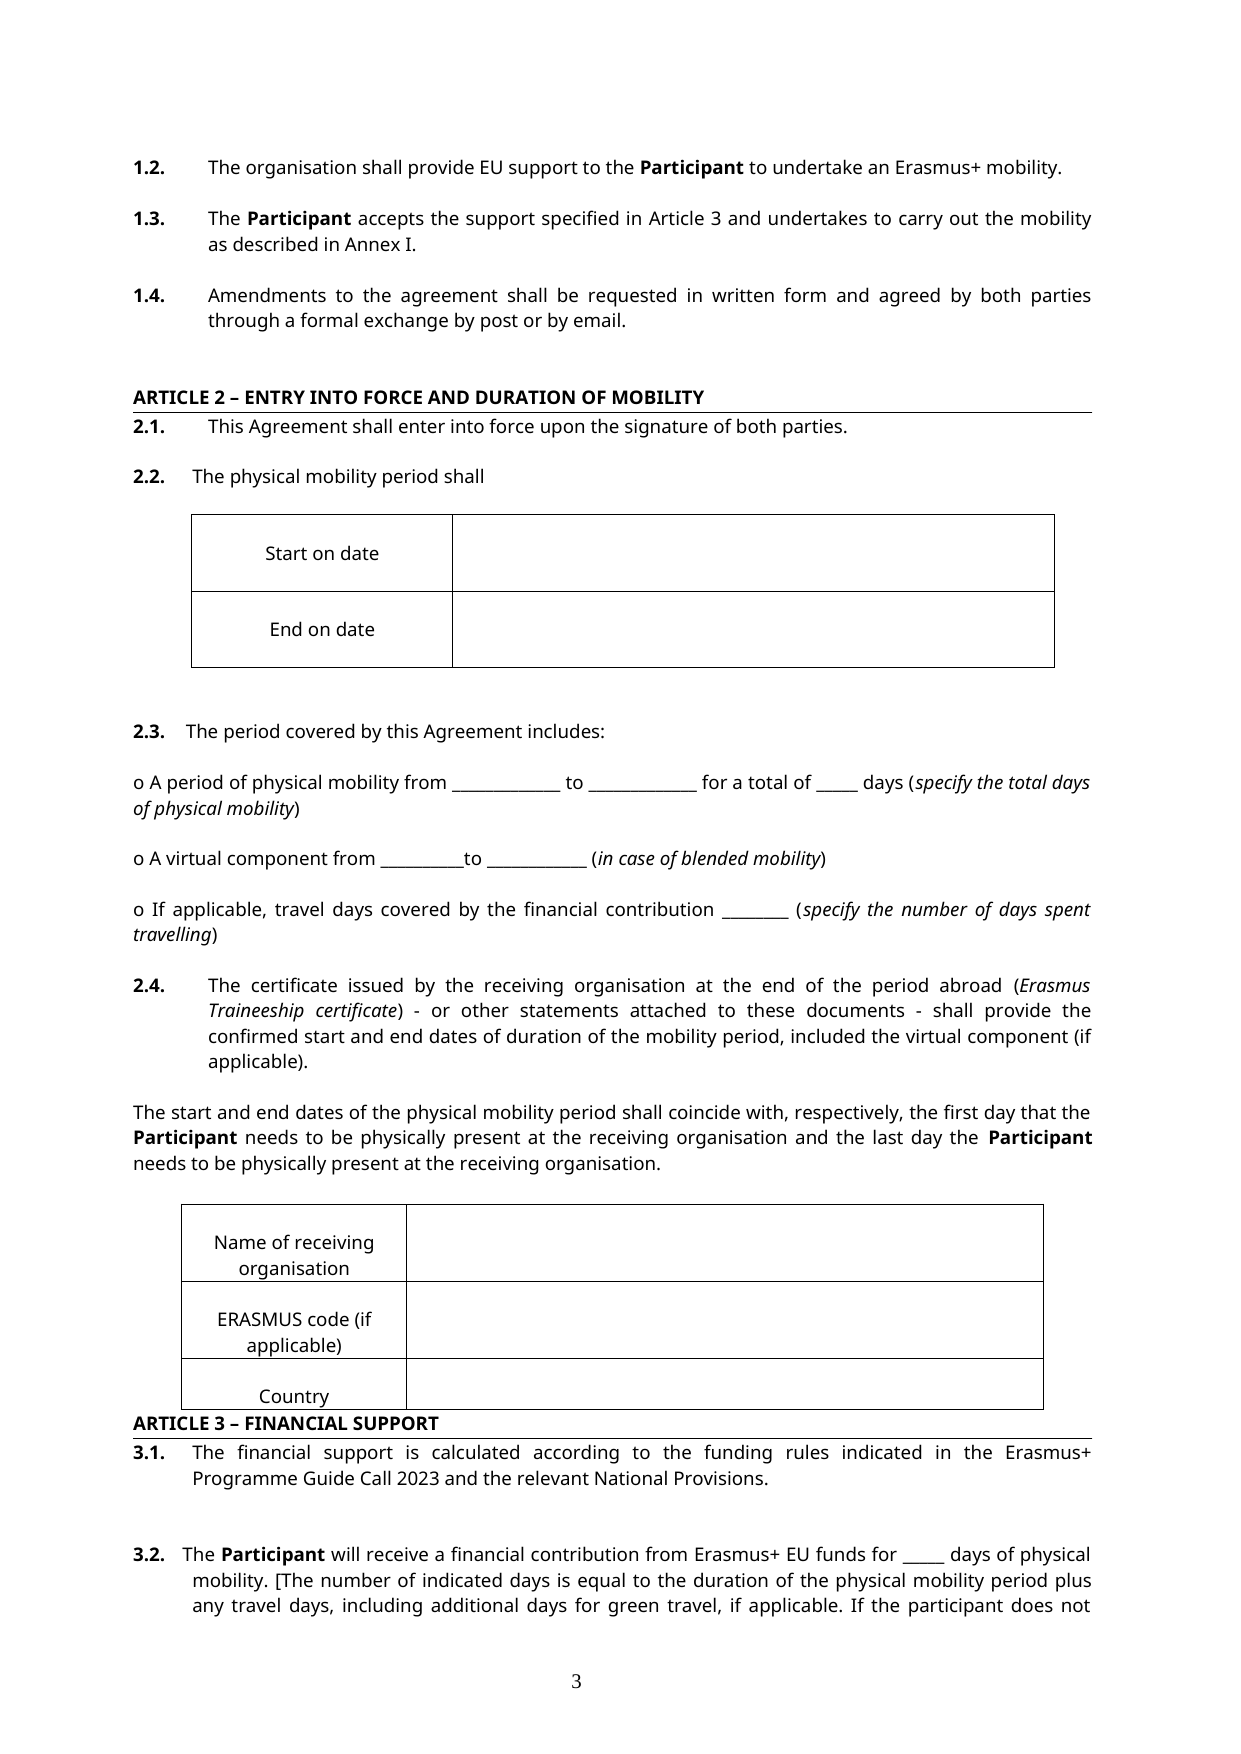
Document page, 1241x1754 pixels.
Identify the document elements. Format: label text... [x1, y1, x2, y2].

table_cell [453, 592, 1054, 667]
list Amendments to the agreement shall be requested in written form and agreed by both parties through a formal exchange by post or by email. [133, 282, 1092, 333]
list The certificate issued by the receiving organisation at the end of the period abroad (Erasmus Traineeship certificate) - or other statements attached to these documents - shall provide the confirmed start and end dates of duration of the mobility period, included the virtual component (if applicable). [133, 972, 1092, 1074]
list The Participant accepts the support specified in Article 3 and undertakes to carry out the mobility as described in Annex I. [133, 205, 1092, 256]
text 2.1. This Agreement shall enter into force upon the signature of both parties. [133, 413, 1092, 439]
table_cell Country [182, 1359, 406, 1409]
table_cell End on date [192, 592, 452, 667]
table_cell ERASMUS code (if applicable) [182, 1282, 406, 1358]
text o If applicable, travel days covered by the financial contribution ________ (specify the number of days spent travelling) [133, 896, 1092, 947]
text ARTICLE 3 – FINANCIAL SUPPORT [133, 1252, 1092, 1438]
table_header [453, 515, 1054, 591]
table_header Start on date [192, 515, 452, 591]
text 2.3. The period covered by this Agreement includes: [133, 719, 1092, 744]
text ARTICLE 2 – ENTRY INTO FORCE AND DURATION OF MOBILITY [133, 384, 1092, 412]
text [133, 1541, 1092, 1618]
list The organisation shall provide EU support to the Participant to undertake an Erasmus+ mobility. [133, 154, 1092, 180]
table_cell [407, 1359, 1043, 1409]
text 3.1. The financial support is calculated according to the funding rules indicated in the Erasmus+ Programme Guide Call 2023 and the relevant National Provisions. [133, 1439, 1092, 1490]
table_cell [407, 1282, 1043, 1358]
text 2.2. The physical mobility period shall [133, 464, 1092, 489]
text The start and end dates of the physical mobility period shall coincide with, respectively, the first day that the Participant needs to be physically present at the receiving organisation and the last day the Participant needs to be physically present at the receiving organisation. [133, 1099, 1092, 1176]
text o A virtual component from __________to ____________ (in case of blended mobility) [133, 845, 1092, 871]
table_header Name of receiving organisation [182, 1205, 406, 1281]
text o A period of physical mobility from _____________ to _____________ for a total of _____ days (specify the total days of physical mobility) [133, 769, 1092, 820]
table_header [407, 1205, 1043, 1281]
